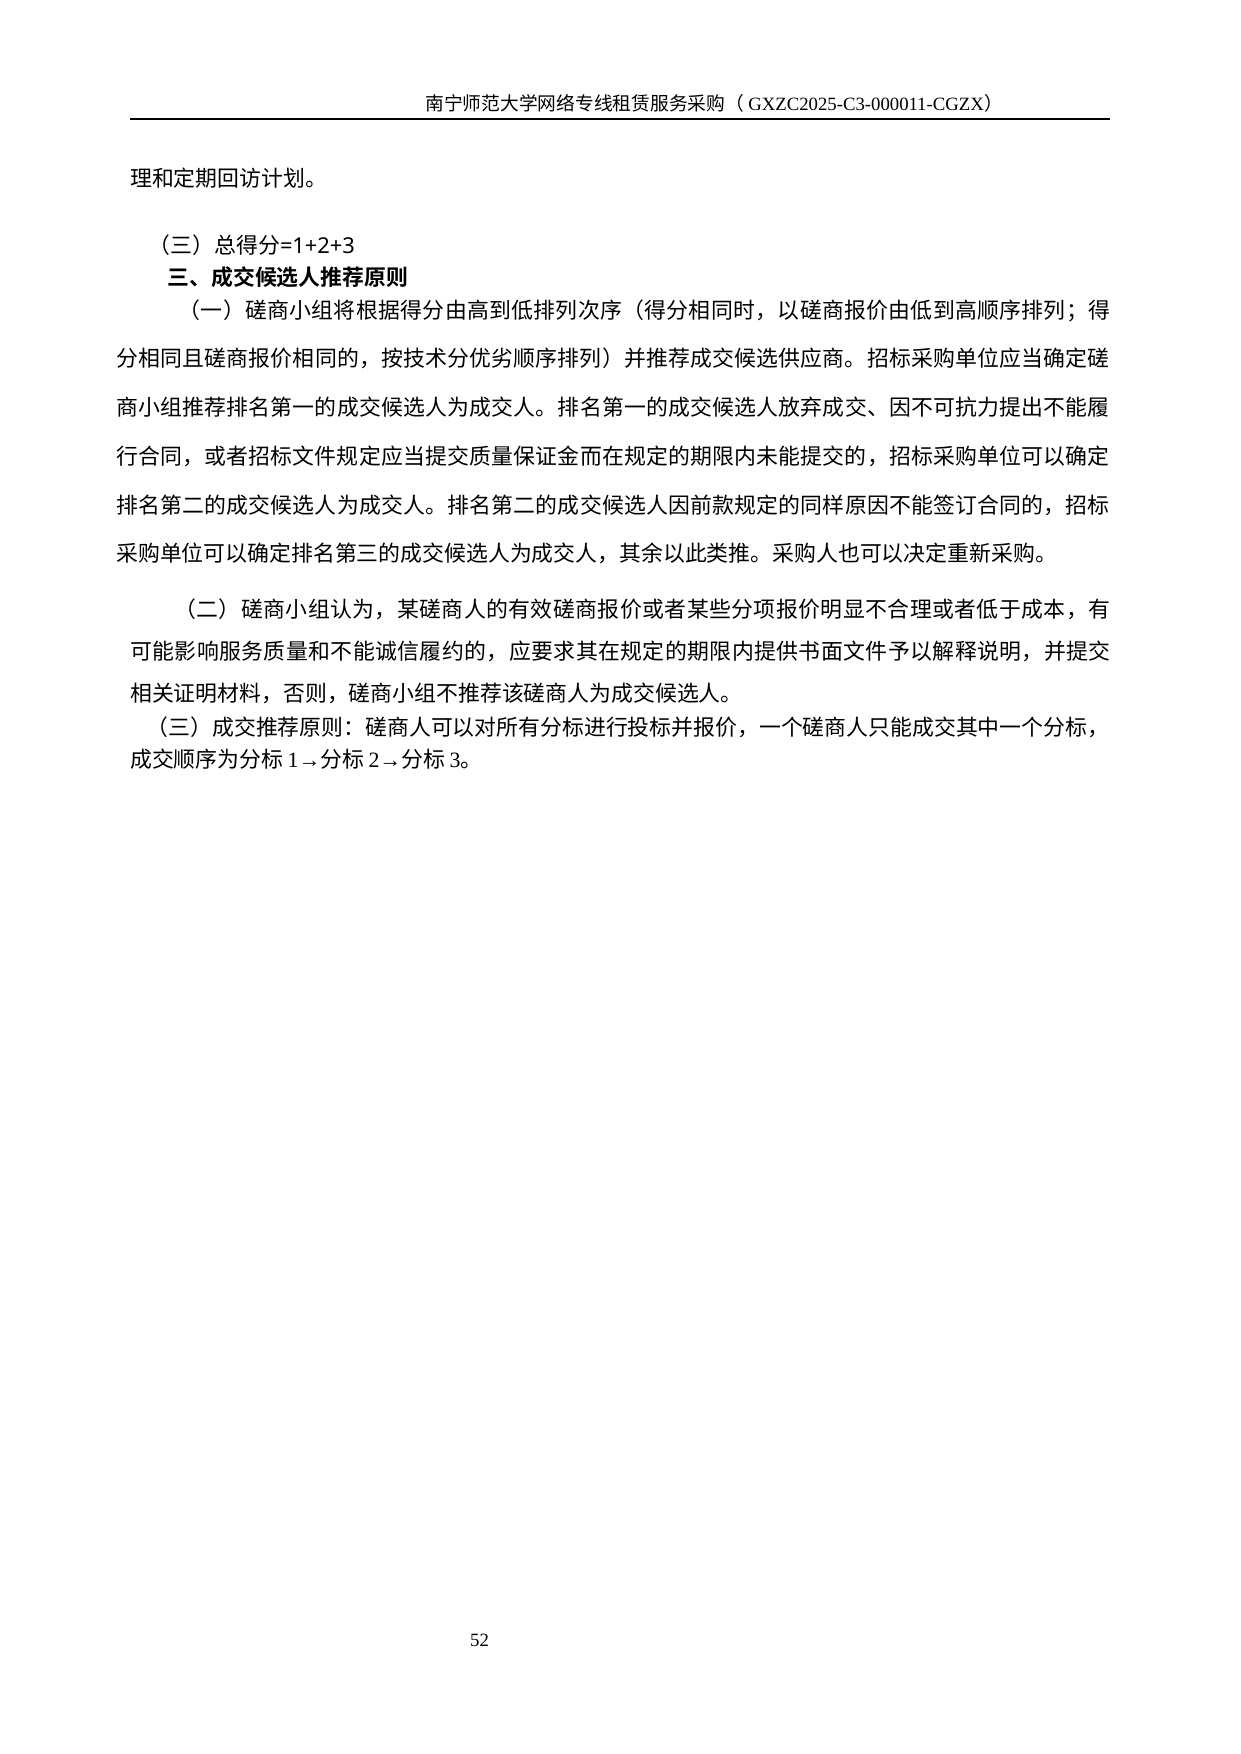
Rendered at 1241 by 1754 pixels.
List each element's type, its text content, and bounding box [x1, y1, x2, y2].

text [130, 153, 1110, 195]
text （三）成交推荐原则：磋商人可以对所有分标进行投标并报价，一个磋商人只能成交其中一个分标，成交顺序为分标1→分标2→分标3。 [130, 709, 1110, 774]
text （二）磋商小组认为，某磋商人的有效磋商报价或者某些分项报价明显不合理或者低于成本，有可能影响服务质量和不能诚信履约的，应要求其在规定的期限内提供书面文件予以解释说明，并提交相关证明材料，否则，磋商小组不推荐该磋商人为成交候选人。 [130, 584, 1110, 709]
text （三）总得分=1+2+3 [130, 227, 1110, 260]
text （一）磋商小组将根据得分由高到低排列次序（得分相同时，以磋商报价由低到高顺序排列；得分相同且磋商报价相同的，按技术分优劣顺序排列）并推荐成交候选供应商。招标采购单位应当确定磋商小组推荐排名第一的成交候选人为成交人。排名第一的成交候选人放弃成交、因不可抗力提出不能履行合同，或者招标文件规定应当提交质量保证金而在规定的期限内未能提交的，招标采购单位可以确定排名第二的成交候选人为成交人。排名第二的成交候选人因前款规定的同样原因不能签订合同的，招标采购单位可以确定排名第三的成交候选人为成交人，其余以此类推。采购人也可以决定重新采购。 [116, 292, 1110, 568]
text 三、成交候选人推荐原则 [130, 260, 1110, 292]
